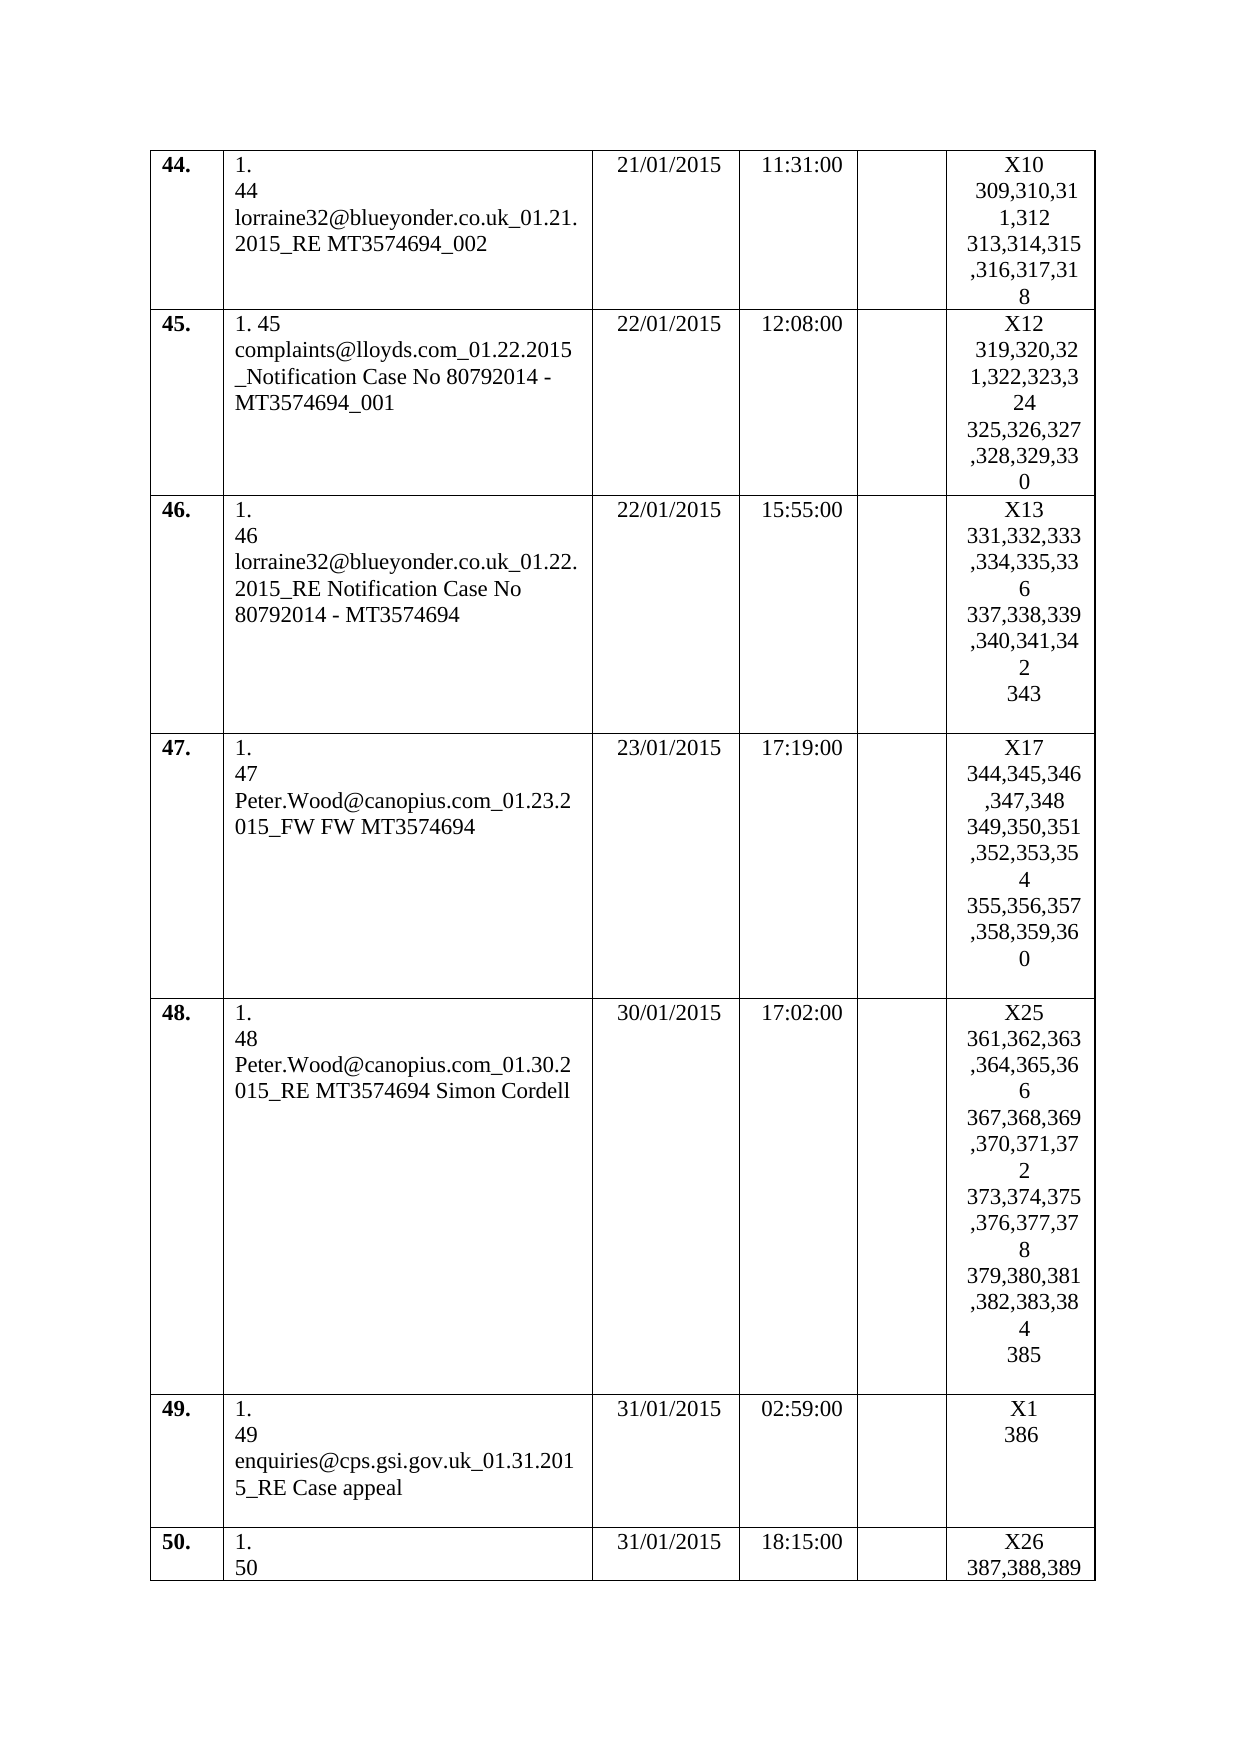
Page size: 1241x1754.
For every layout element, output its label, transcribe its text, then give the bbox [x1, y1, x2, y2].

table_cell 12:08:00 [740, 310, 857, 495]
table_cell 1. 49 enquiries@cps.gsi.gov.uk_01.31.2015_RE Case appeal [224, 1395, 592, 1527]
table_cell 23/01/2015 [593, 734, 739, 997]
table_cell [151, 1528, 223, 1580]
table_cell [947, 1528, 1094, 1580]
table_cell 1. 45 complaints@lloyds.com_01.22.2015_Notification Case No 80792014 - MT3574694_001 [224, 310, 592, 495]
table_cell 1. 44 lorraine32@blueyonder.co.uk_01.21.2015_RE MT3574694_002 [224, 151, 592, 309]
table_cell [858, 734, 946, 997]
table_cell [858, 151, 946, 309]
table_cell 1. 48 Peter.Wood@canopius.com_01.30.2015_RE MT3574694 Simon Cordell [224, 999, 592, 1394]
table_cell 22/01/2015 [593, 496, 739, 733]
table_cell 1. 46 lorraine32@blueyonder.co.uk_01.22.2015_RE Notification Case No 80792014 - MT3574694 [224, 496, 592, 733]
table_cell 17:19:00 [740, 734, 857, 997]
table_cell 17:02:00 [740, 999, 857, 1394]
table_cell [151, 734, 223, 997]
table_cell [151, 310, 223, 495]
table_cell 15:55:00 [740, 496, 857, 733]
table_cell [858, 1528, 946, 1580]
table_cell [151, 1395, 223, 1527]
table_cell X13 331,332,333,334,335,336 337,338,339,340,341,342 343 [947, 496, 1094, 733]
table_cell 30/01/2015 [593, 999, 739, 1394]
table_cell 02:59:00 [740, 1395, 857, 1527]
table_cell [858, 310, 946, 495]
table_cell X17 344,345,346,347,348 349,350,351,352,353,354 355,356,357,358,359,360 [947, 734, 1094, 997]
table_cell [224, 1528, 592, 1580]
table_cell X10 309,310,311,312 313,314,315,316,317,318 [947, 151, 1094, 309]
table_cell 18:15:00 [740, 1528, 857, 1580]
table_cell 22/01/2015 [593, 310, 739, 495]
table_cell 31/01/2015 [593, 1395, 739, 1527]
table_cell 21/01/2015 [593, 151, 739, 309]
table_cell 1. 47 Peter.Wood@canopius.com_01.23.2015_FW FW MT3574694 [224, 734, 592, 997]
table_cell 31/01/2015 [593, 1528, 739, 1580]
table_cell [151, 999, 223, 1394]
table_cell [858, 496, 946, 733]
table_cell [151, 496, 223, 733]
table_cell X12 319,320,321,322,323,324 325,326,327,328,329,330 [947, 310, 1094, 495]
table_cell [858, 1395, 946, 1527]
table_cell 11:31:00 [740, 151, 857, 309]
table_cell [151, 151, 223, 309]
table_cell [858, 999, 946, 1394]
table_cell X25 361,362,363,364,365,366 367,368,369,370,371,372 373,374,375,376,377,378 379,380,381,382,383,384 385 [947, 999, 1094, 1394]
table_cell X1 386 [947, 1395, 1094, 1527]
